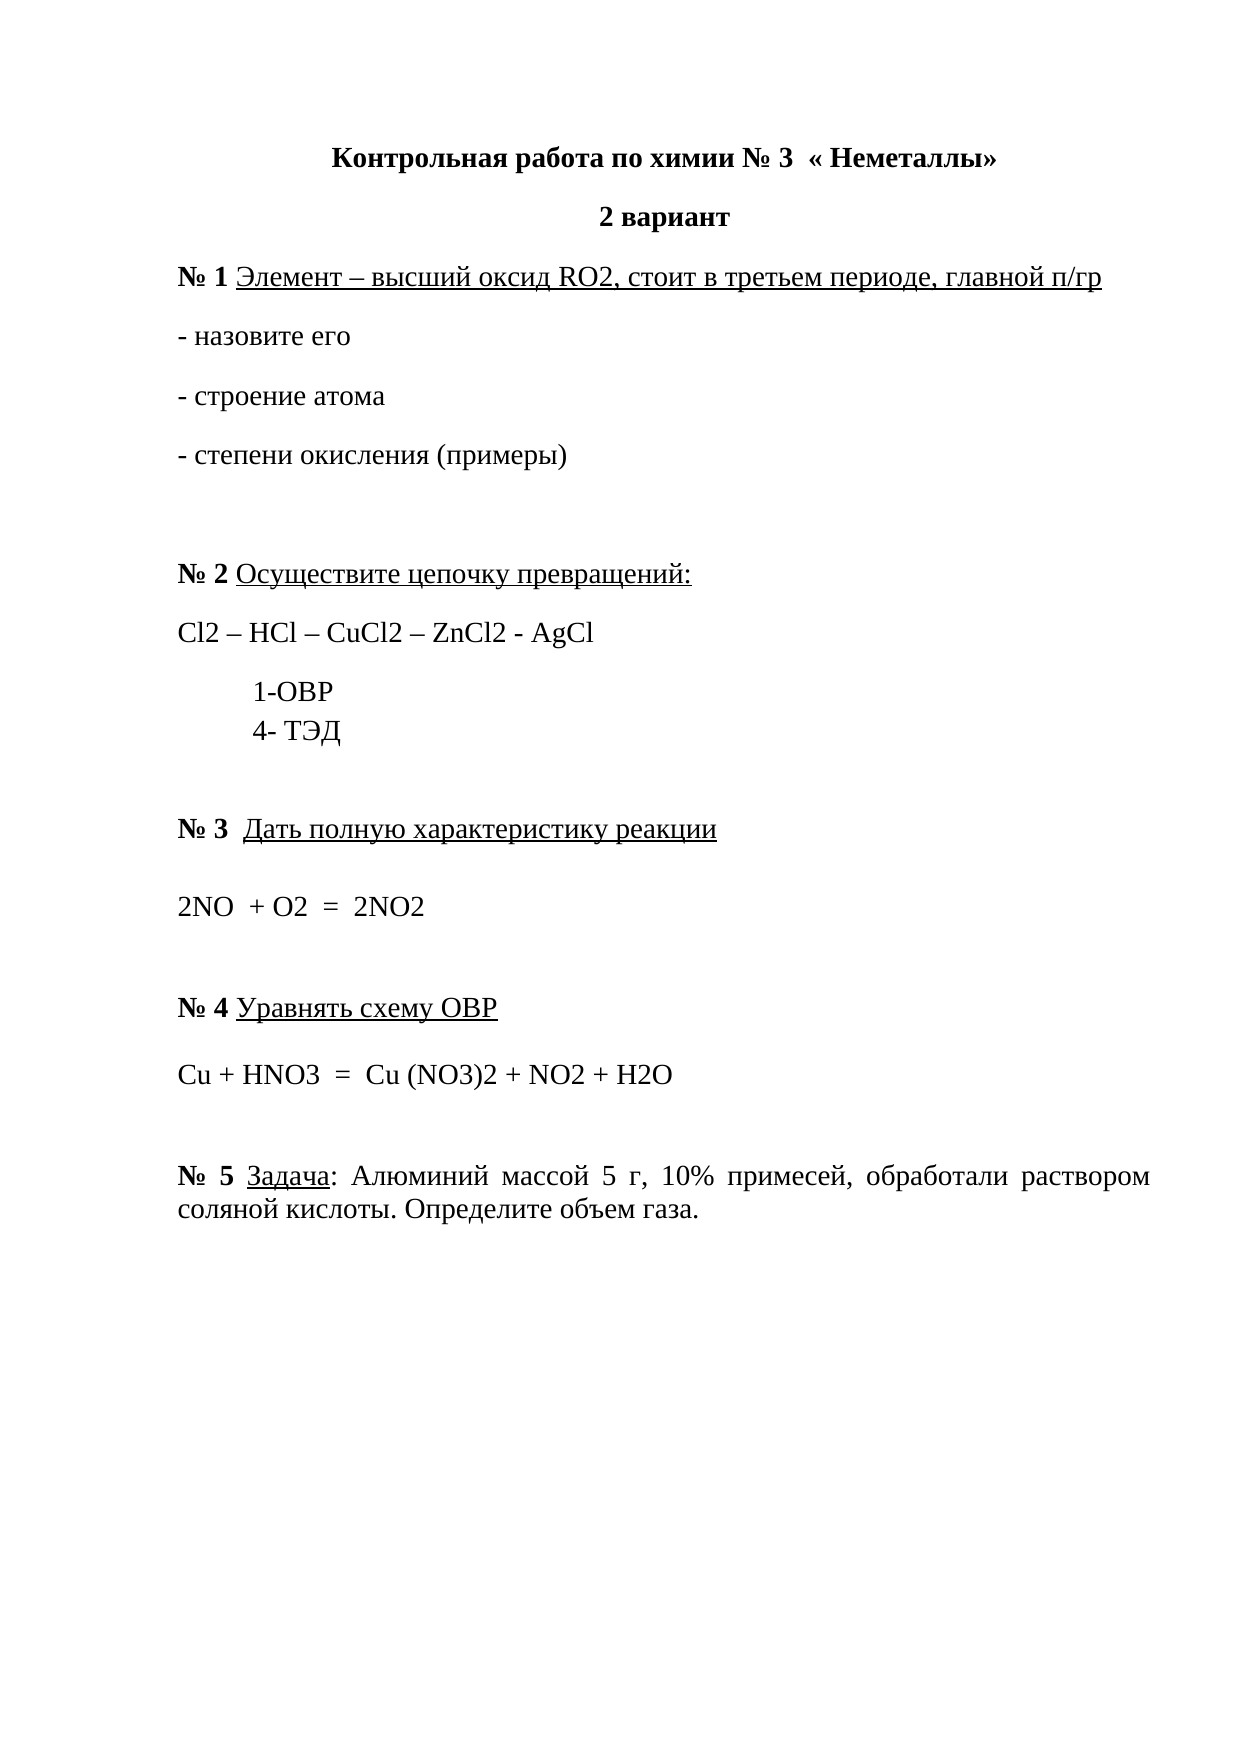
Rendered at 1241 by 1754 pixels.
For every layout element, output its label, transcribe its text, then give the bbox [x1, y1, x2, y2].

text - назовите его [177, 318, 1152, 352]
text № 4 Уравнять схему ОВР [177, 990, 1152, 1024]
text Контрольная работа по химии № 3 « Неметаллы» [177, 140, 1152, 174]
text 2 вариант [177, 199, 1152, 233]
text № 1 Элемент – высший оксид RO2, стоит в третьем периоде, главной п/гр [177, 259, 1152, 292]
text Cu + HNO3 = Cu (NO3)2 + NO2 + H2O [177, 1057, 1152, 1091]
text Cl2 – HCl – CuCl2 – ZnCl2 - AgCl [177, 615, 1152, 649]
text 2NO + O2 = 2NO2 [177, 889, 1152, 923]
text - строение атома [177, 378, 1152, 411]
text № 5 Задача: Алюминий массой 5 г, 10% примесей, обработали раствором соляной кислоты. Определите объем газа. [177, 1158, 1152, 1225]
list 1-ОВР [252, 674, 1152, 708]
text № 2 Осуществите цепочку превращений: [177, 556, 1152, 589]
text - степени окисления (примеры) [177, 437, 1152, 471]
text № 3 Дать полную характеристику реакции [177, 811, 1152, 844]
list 4- ТЭД [252, 713, 1152, 747]
